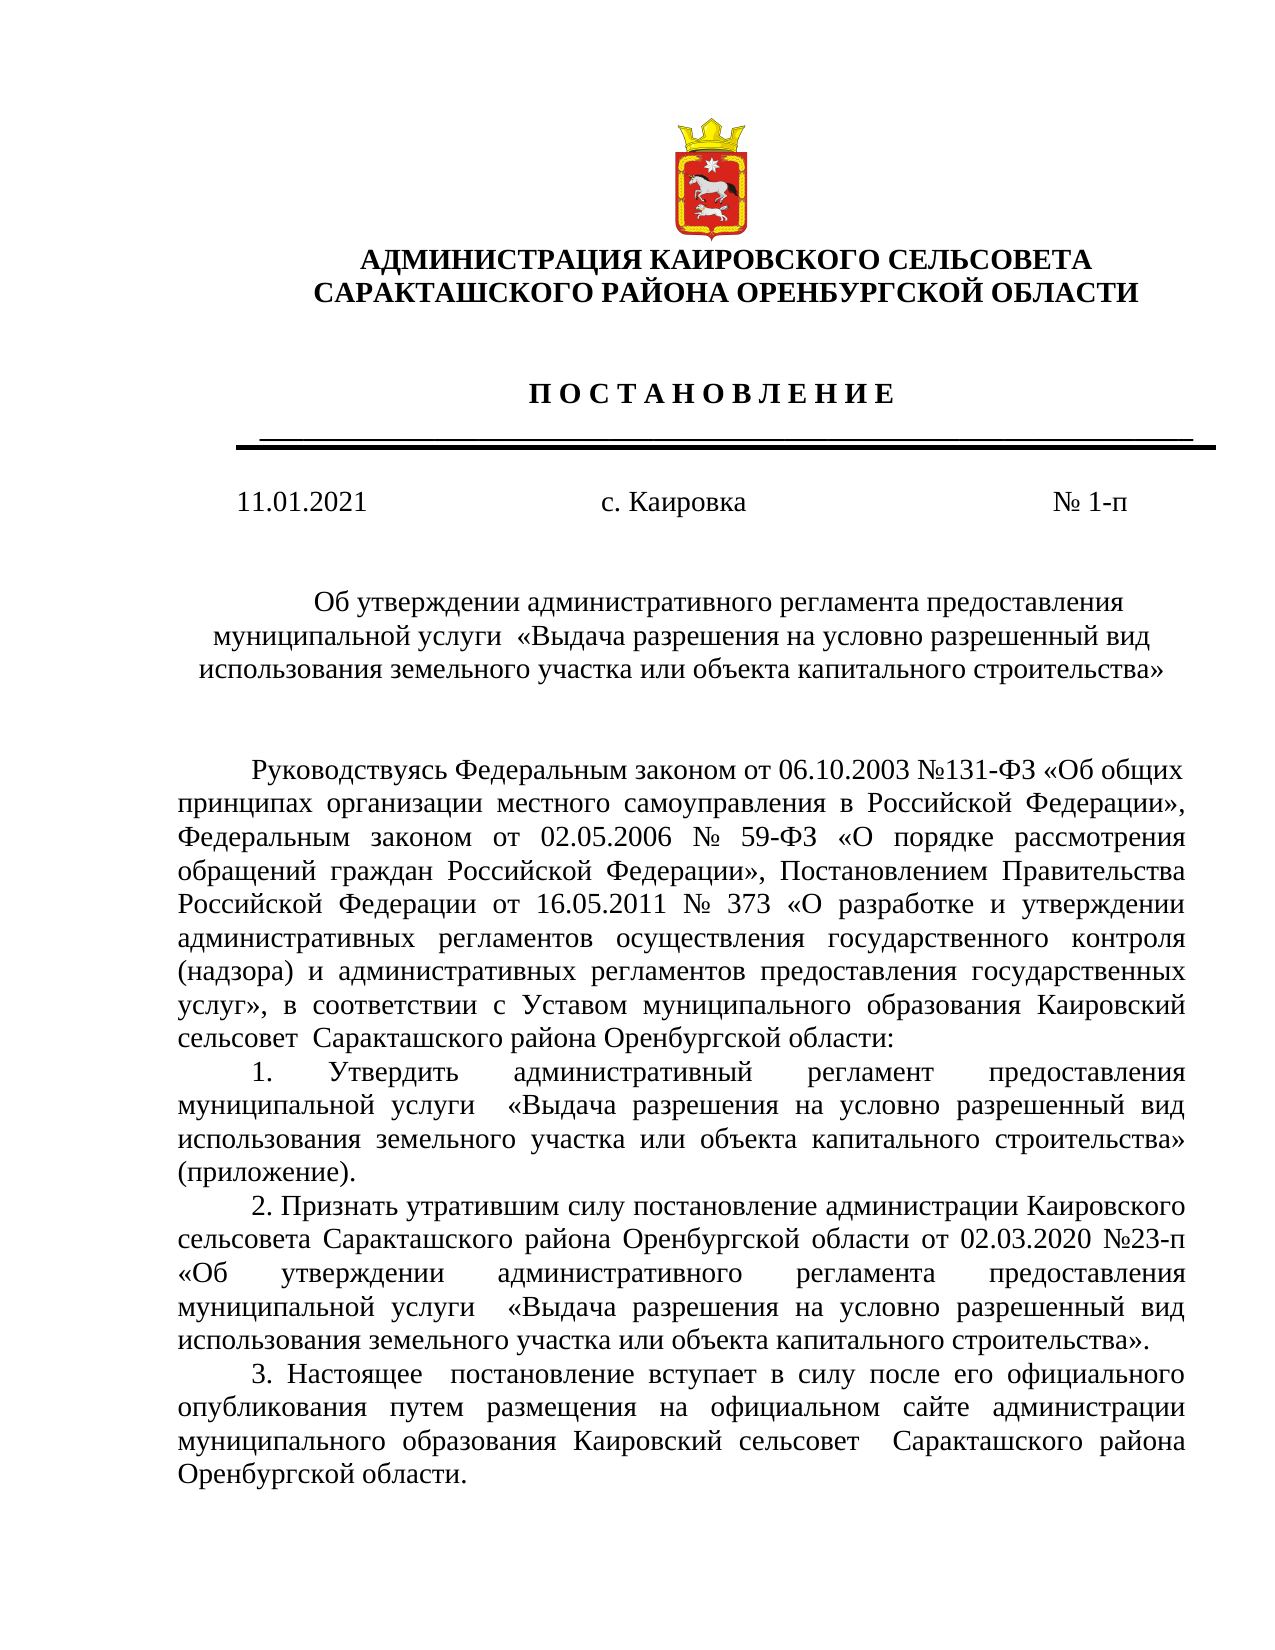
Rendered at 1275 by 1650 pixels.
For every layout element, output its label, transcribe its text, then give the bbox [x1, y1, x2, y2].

title принципах организации местного самоуправления в Российской Федерации», Федеральным законом от 02.05.2006 № 59-ФЗ «О порядке рассмотрения обращений граждан Российской Федерации», Постановлением Правительства Российской Федерации от 16.05.2011 № 373 «О разработке и утверждении административных регламентов осуществления государственного контроля (надзора) и административных регламентов предоставления государственных услуг», в соответствии с Уставом муниципального образования Каировский сельсовет Саракташского района Оренбургской области: [177, 786, 1186, 1054]
text 11.01.2021 с. Каировка № 1-п [236, 484, 1186, 517]
title Руководствуясь Федеральным законом от 06.10.2003 №131-ФЗ «Об общих [177, 752, 1186, 786]
text САРАКТАШСКОГО РАЙОНА ОРЕНБУРГСКОЙ ОБЛАСТИ [236, 276, 1216, 309]
title 1. Утвердить административный регламент предоставления муниципальной услуги «Выдача разрешения на условно разрешенный вид использования земельного участка или объекта капитального строительства» (приложение). [177, 1054, 1186, 1188]
title 2. Признать утратившим силу постановление администрации Каировского сельсовета Саракташского района Оренбургской области от 02.03.2020 №23-п «Об утверждении административного регламента предоставления муниципальной услуги «Выдача разрешения на условно разрешенный вид использования земельного участка или объекта капитального строительства». [177, 1188, 1186, 1356]
text АДМИНИСТРАЦИЯ КАИРОВСКОГО СЕЛЬСОВЕТА [236, 242, 1216, 276]
text 3. Настоящее постановление вступает в силу после его официального опубликования путем размещения на официальном сайте администрации муниципального образования Каировский сельсовет Саракташского района Оренбургской области. [177, 1356, 1186, 1490]
text ________________________________________________________________ [236, 410, 1216, 445]
picture [675, 118, 748, 242]
title Об утверждении административного регламента предоставления муниципальной услуги «Выдача разрешения на условно разрешенный вид использования земельного участка или объекта капитального строительства» [177, 584, 1186, 685]
text П О С Т А Н О В Л Е Н И Е [236, 376, 1186, 410]
